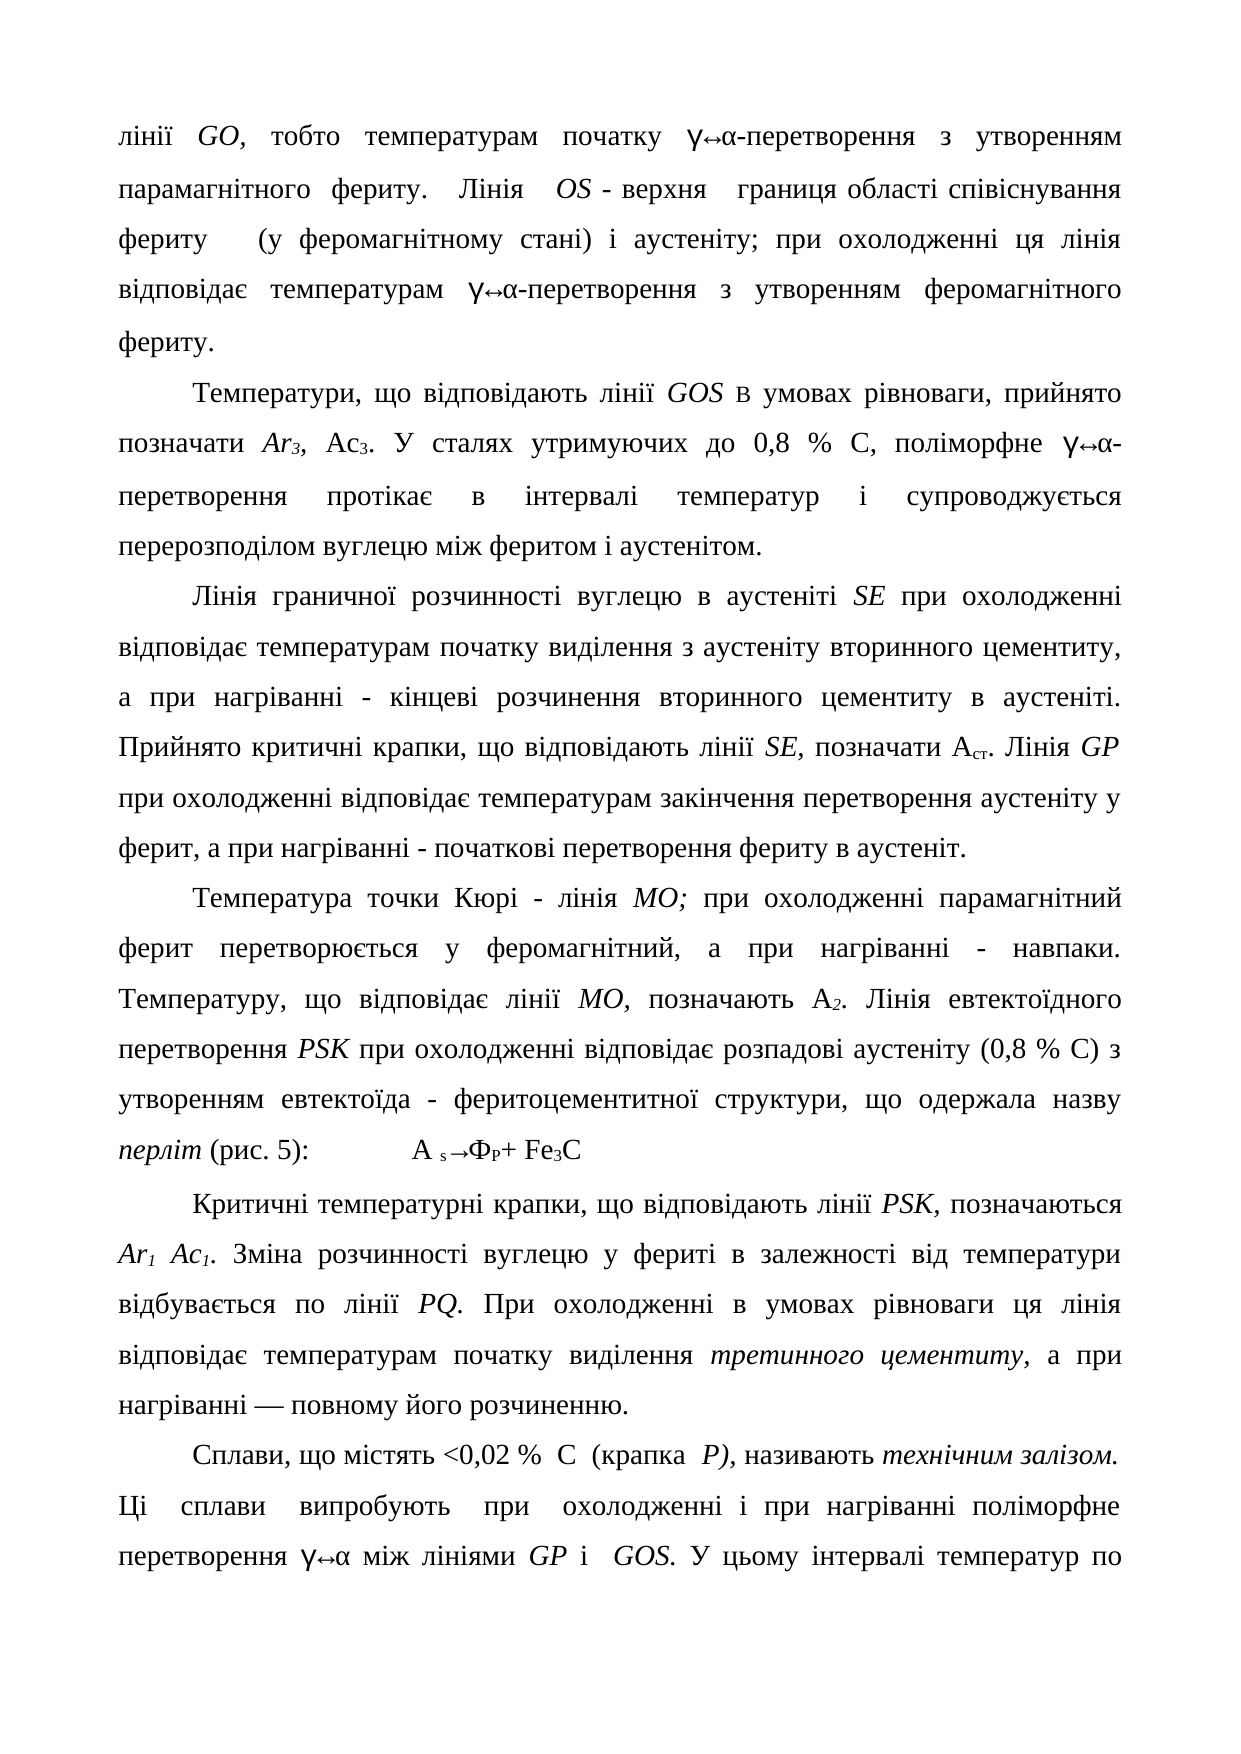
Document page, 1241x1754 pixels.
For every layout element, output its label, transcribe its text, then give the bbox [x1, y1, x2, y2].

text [118, 118, 1122, 358]
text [118, 1437, 1122, 1574]
text Температура точки Кюрі - лінія МО; при охолодженні парамагнітний ферит перетворюється у феромагнітний, а при нагріванні - навпаки. Температуру, що відповідає лінії МО, позначають A2. Лінія евтектоїдного перетворення PSK при охолодженні відповідає розпадові аустеніту (0,8 % С) з утворенням евтектоїда - феритоцементитної структури, що одержала назву перліт (рис. 5): A s →ФР+ Fe3C [118, 880, 1122, 1168]
text Лінія граничної розчинності вуглецю в аустеніті SE при охолодженні відповідає температурам початку виділення з аустеніту вторинного цементиту, а при нагріванні - кінцеві розчинення вторинного цементиту в аустеніті. Прийнято критичні крапки, що відповідають лінії SE, позначати Aст. Лінія GP при охолодженні відповідає температурам закінчення перетворення аустеніту у ферит, а при нагріванні - початкові перетворення фериту в аустеніт. [118, 578, 1122, 863]
text Критичні температурні крапки, що відповідають лінії PSK, позначаються Аr1 Ас1. Зміна розчинності вуглецю у фериті в залежності від температури відбувається по лінії PQ. При охолодженні в умовах рівноваги ця лінія відповідає температурам початку виділення третинного цементиту, а при нагріванні — повному його розчиненню. [118, 1186, 1122, 1421]
text Температури, що відповідають лінії GOS в умовах рівноваги, прийнято позначати Аr3, Ас3. У сталях утримуючих до 0,8 % С, поліморфне γ↔α-перетворення протікає в інтервалі температур і супроводжується перерозподілом вуглецю між феритом і аустенітом. [118, 375, 1122, 562]
